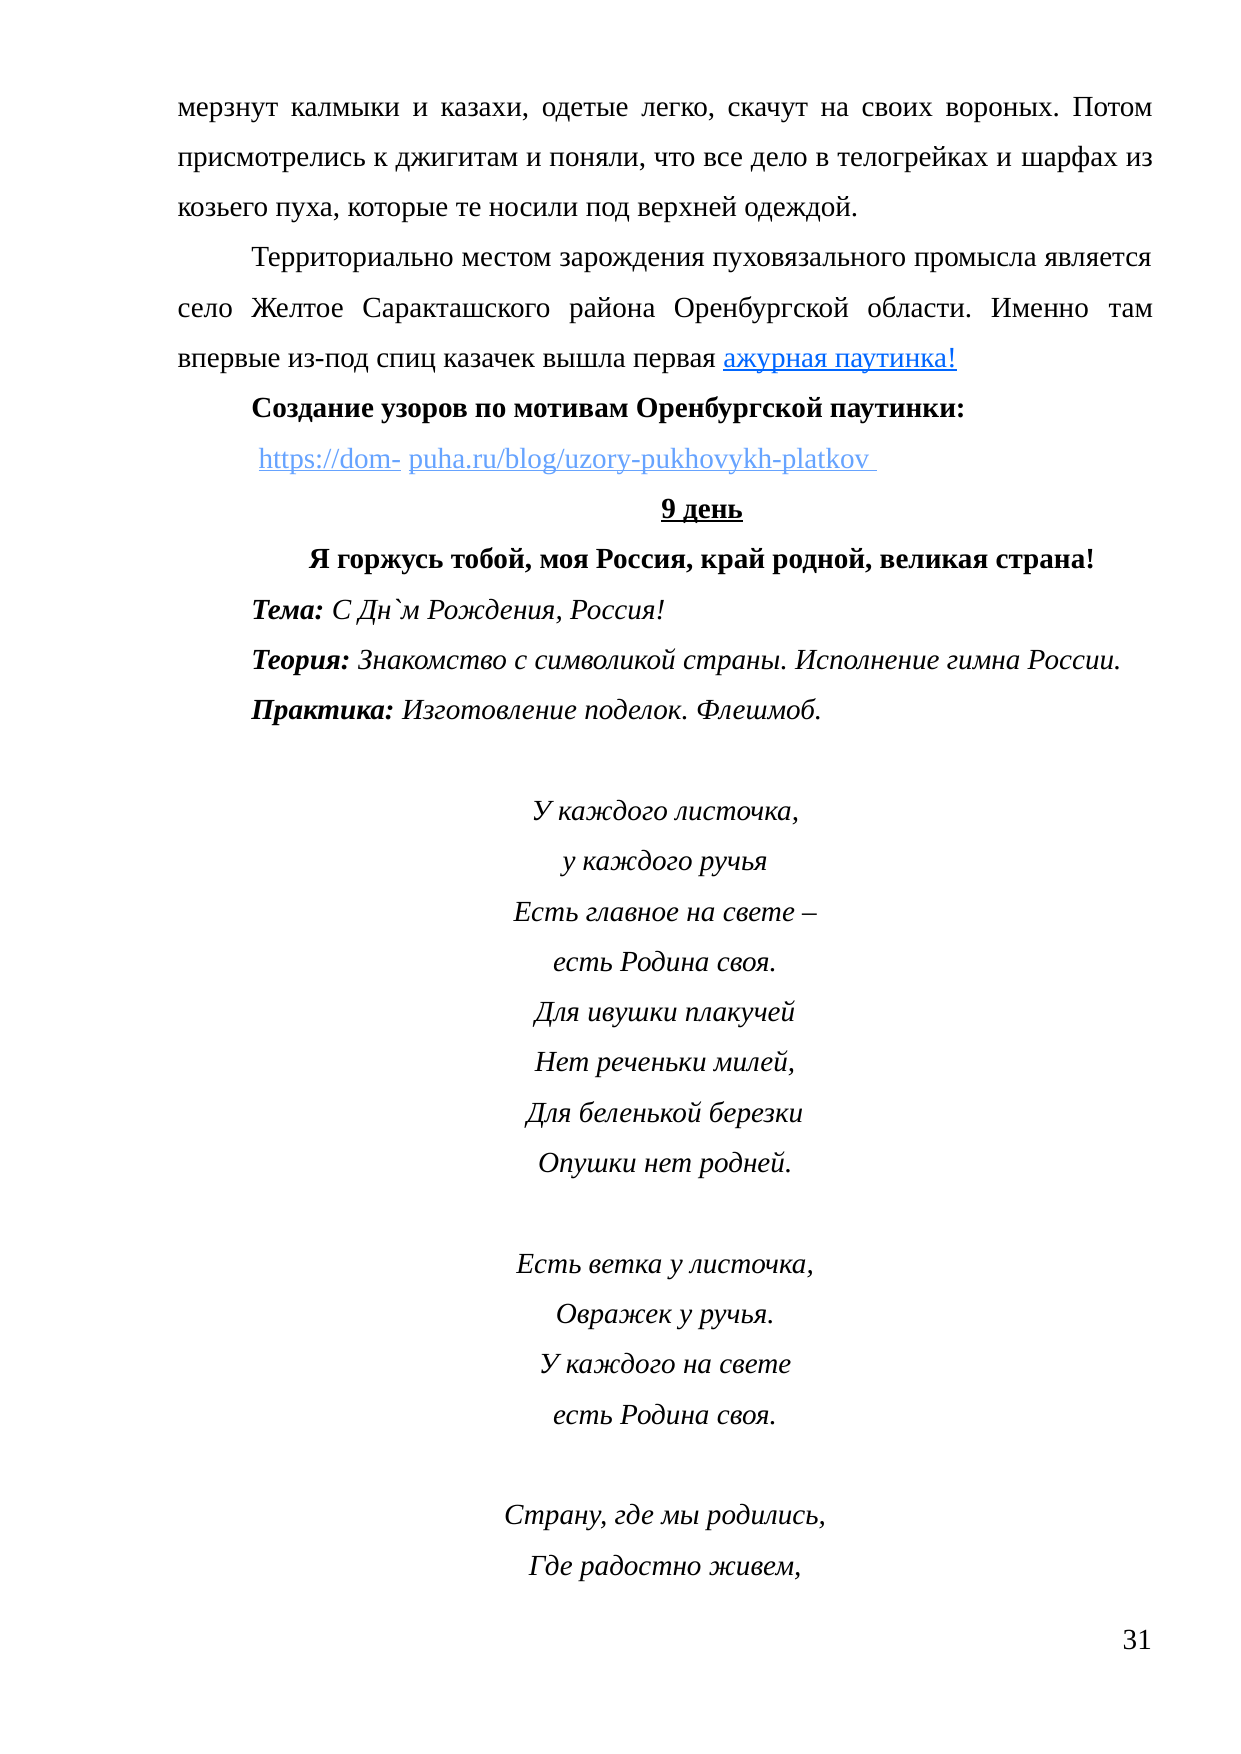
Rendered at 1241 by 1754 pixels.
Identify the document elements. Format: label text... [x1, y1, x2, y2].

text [177, 793, 1153, 1581]
text Я горжусь тобой, моя Россия, край родной, великая страна! [177, 541, 1153, 575]
text 9 день [177, 491, 1153, 525]
text Практика: Изготовление поделок. Флешмоб. [177, 692, 1153, 726]
text Теория: Знакомство с символикой страны. Исполнение гимна России. [177, 642, 1153, 676]
text Территориально местом зарождения пуховязального промысла является село Желтое Саракташского района Оренбургской области. Именно там впервые из-под спиц казачек вышла первая ажурная паутинка! [177, 239, 1153, 374]
text https://dom- puha.ru/blog/uzory-pukhovykh-platkov [177, 441, 1153, 474]
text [177, 89, 1153, 223]
text Тема: С Дн`м Рождения, Россия! [177, 592, 1153, 625]
text Создание узоров по мотивам Оренбургской паутинки: [177, 391, 1153, 424]
